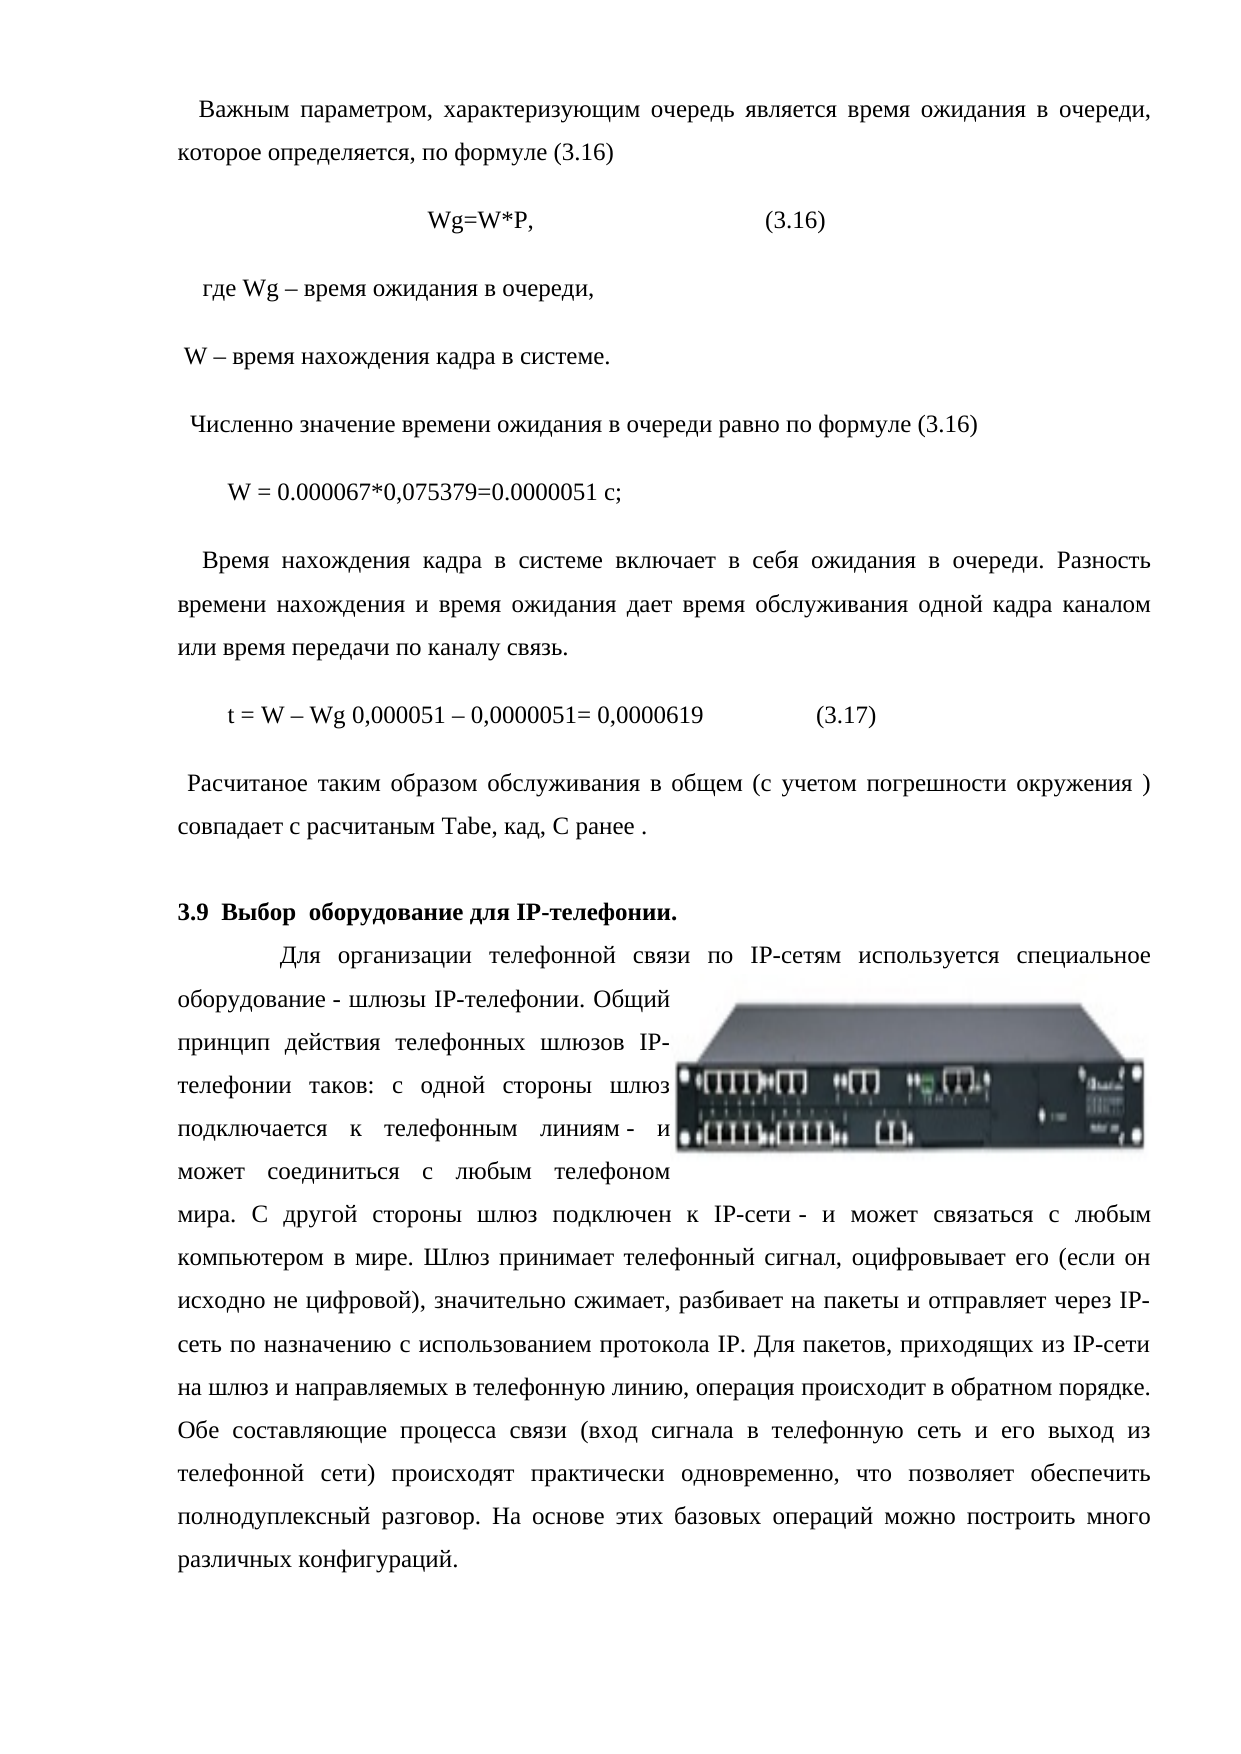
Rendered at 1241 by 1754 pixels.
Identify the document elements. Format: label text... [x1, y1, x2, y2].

text Wg=W*P, (3.16) [177, 205, 1152, 234]
text где Wg – время ожидания в очереди, [177, 273, 1152, 302]
text Время нахождения кадра в системе включает в себя ожидания в очереди. Разность времени нахождения и время ожидания дает время обслуживания одной кадра каналом или время передачи по каналу связь. [177, 546, 1152, 661]
text Для организации телефонной связи по IP-сетям используется специальное оборудование - шлюзы IP-телефонии. Общий принцип действия телефонных шлюзов IP-телефонии таков: с одной стороны шлюз подключается к телефонным линиям - и может соединиться с любым телефоном мира. С другой стороны шлюз подключен к IP-сети - и может связаться с любым компьютером в мире. Шлюз принимает телефонный сигнал, оцифровывает его (если он исходно не цифровой), значительно сжимает, разбивает на пакеты и отправляет через IP-сеть по назначению с использованием протокола IP. Для пакетов, приходящих из IP-сети на шлюз и направляемых в телефонную линию, операция происходит в обратном порядке. Обе составляющие процесса связи (вход сигнала в телефонную сеть и его выход из телефонной сети) происходят практически одновременно, что позволяет обеспечить полнодуплексный разговор. На основе этих базовых операций можно построить много различных конфигураций. [177, 941, 1152, 1573]
text t = W – Wg 0,000051 – 0,0000051= 0,0000619 (3.17) [177, 700, 1152, 729]
text W = 0.000067*0,075379=0.0000051 с; [177, 477, 1152, 506]
text W – время нахождения кадра в системе. [177, 341, 1152, 370]
picture [670, 974, 1152, 1177]
text Численно значение времени ожидания в очереди равно по формуле (3.16) [177, 409, 1152, 438]
text Важным параметром, характеризующим очередь является время ожидания в очереди, которое определяется, по формуле (3.16) [177, 94, 1152, 166]
text Расчитаное таким образом обслуживания в общем (с учетом погрешности окружения ) совпадает с расчитаным Tabe, кад, C ранее . [177, 768, 1152, 840]
text 3.9 Выбор оборудование для IP-телефонии. [177, 897, 1152, 926]
